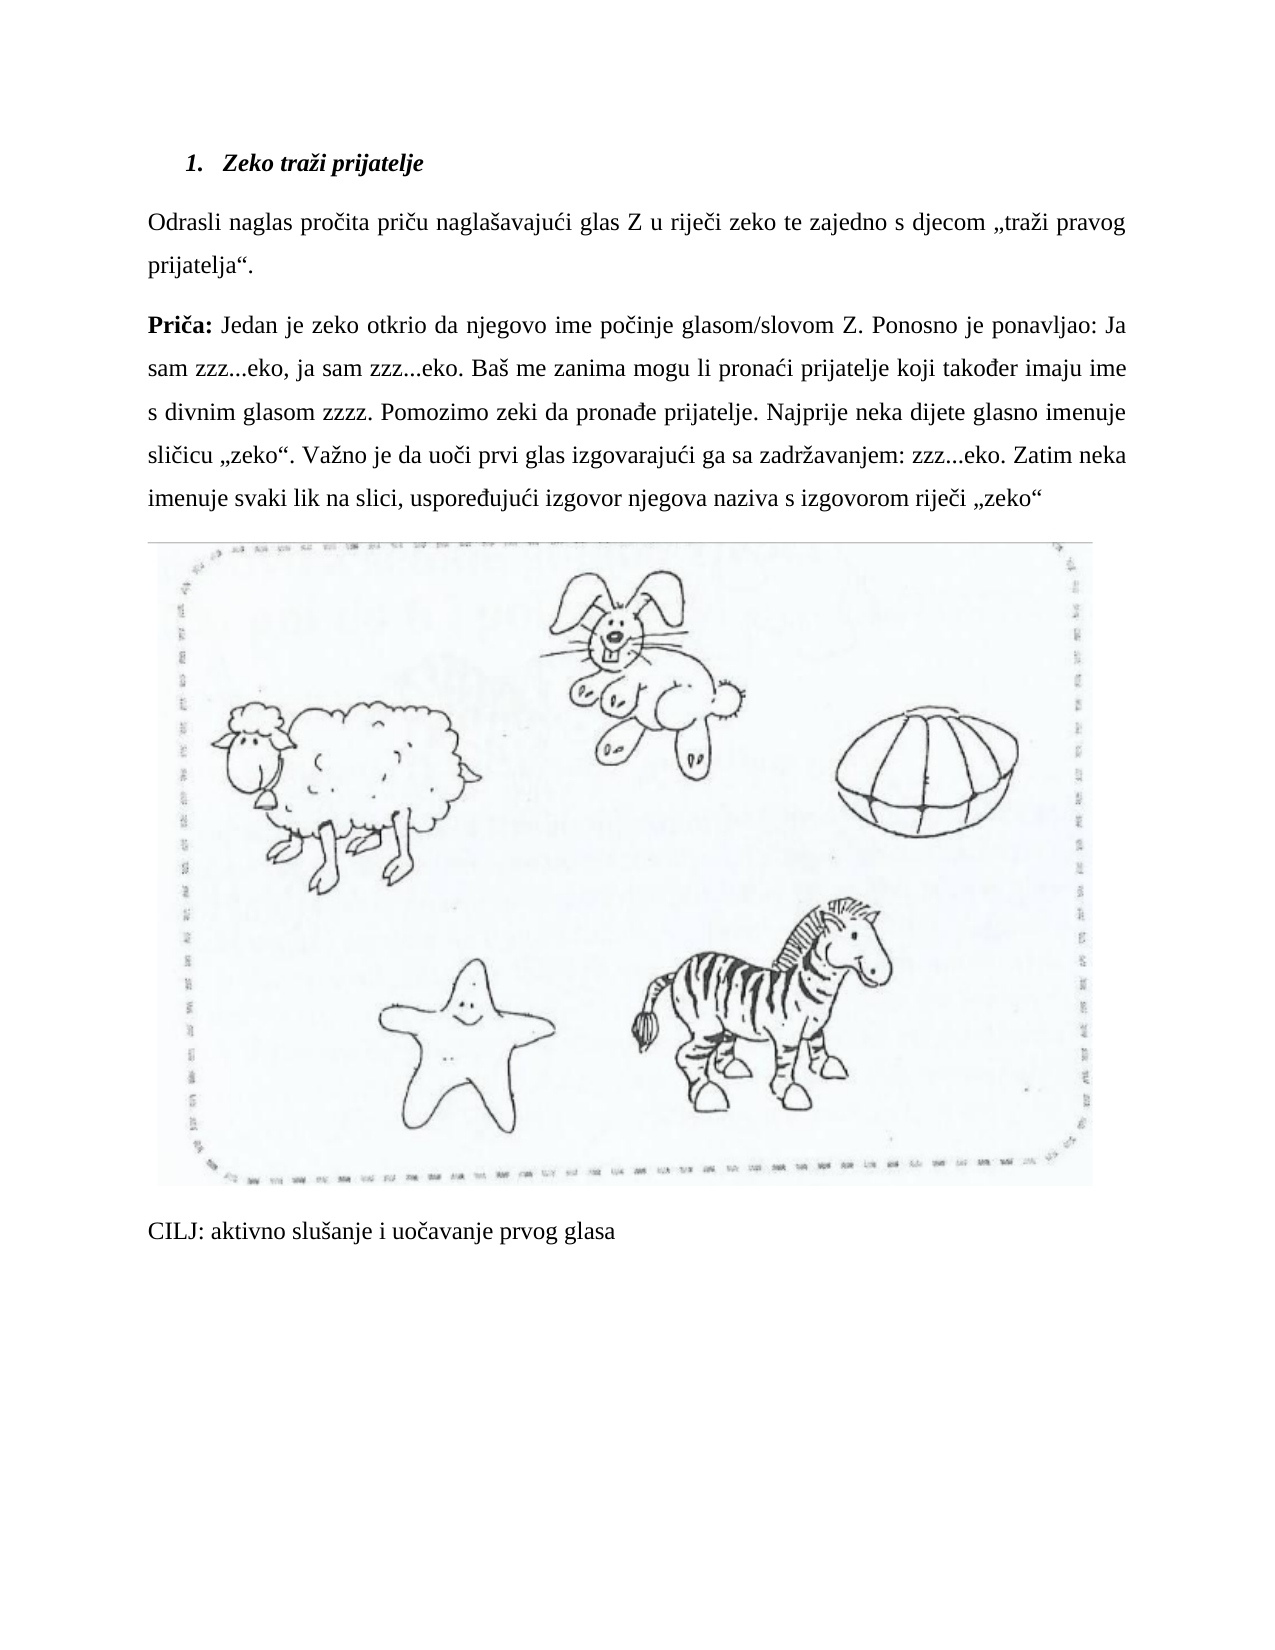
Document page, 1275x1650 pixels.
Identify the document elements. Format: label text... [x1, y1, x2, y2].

list Zeko traži prijatelje [185, 148, 1127, 176]
picture [147, 542, 1093, 1186]
text Odrasli naglas pročita priču naglašavajući glas Z u riječi zeko te zajedno s djecom „traži pravog prijatelja“. [148, 207, 1127, 279]
text Priča: Jedan je zeko otkrio da njegovo ime počinje glasom/slovom Z. Ponosno je ponavljao: Ja sam zzz...eko, ja sam zzz...eko. Baš me zanima mogu li pronaći prijatelje koji također imaju ime s divnim glasom zzzz. Pomozimo zeki da pronađe prijatelje. Najprije neka dijete glasno imenuje sličicu „zeko“. Važno je da uoči prvi glas izgovarajući ga sa zadržavanjem: zzz...eko. Zatim neka imenuje svaki lik na slici, uspoređujući izgovor njegova naziva s izgovorom riječi „zeko“ [148, 310, 1127, 512]
text CILJ: aktivno slušanje i uočavanje prvog glasa [148, 1216, 1127, 1245]
